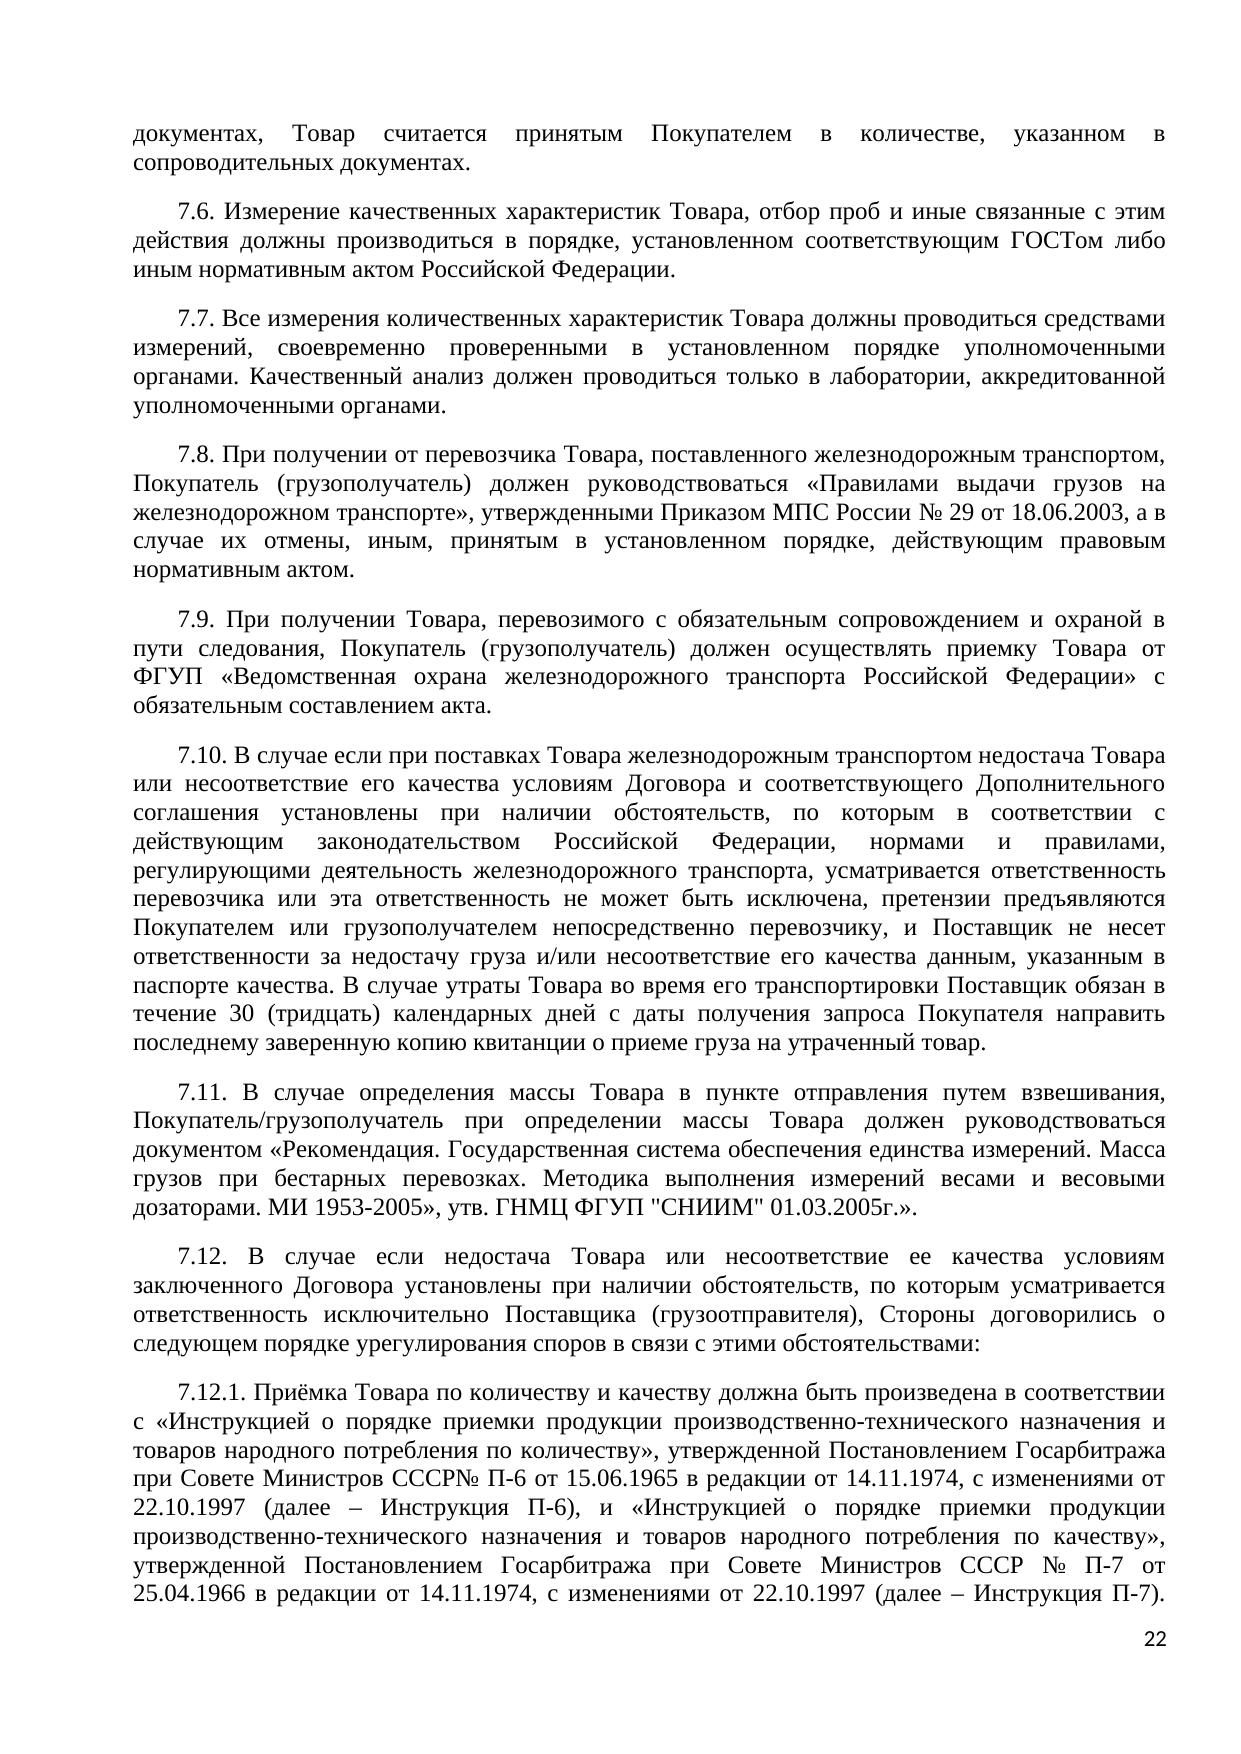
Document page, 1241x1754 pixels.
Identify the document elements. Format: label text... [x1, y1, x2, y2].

text 7.8. При получении от перевозчика Товара, поставленного железнодорожным транспортом, Покупатель (грузополучатель) должен руководствоваться «Правилами выдачи грузов на железнодорожном транспорте», утвержденными Приказом МПС России № 29 от 18.06.2003, а в случае их отмены, иным, принятым в установленном порядке, действующим правовым нормативным актом. [133, 439, 1167, 583]
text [133, 1377, 1167, 1607]
text 7.10. В случае если при поставках Товара железнодорожным транспортом недостача Товара или несоответствие его качества условиям Договора и соответствующего Дополнительного соглашения установлены при наличии обстоятельств, по которым в соответствии с действующим законодательством Российской Федерации, нормами и правилами, регулирующими деятельность железнодорожного транспорта, усматривается ответственность перевозчика или эта ответственность не может быть исключена, претензии предъявляются Покупателем или грузополучателем непосредственно перевозчику, и Поставщик не несет ответственности за недостачу груза и/или несоответствие его качества данным, указанным в паспорте качества. В случае утраты Товара во время его транспортировки Поставщик обязан в течение 30 (тридцать) календарных дней с даты получения запроса Покупателя направить последнему заверенную копию квитанции о приеме груза на утраченный товар. [133, 740, 1167, 1056]
text 7.11. В случае определения массы Товара в пункте отправления путем взвешивания, Покупатель/грузополучатель при определении массы Товара должен руководствоваться документом «Рекомендация. Государственная система обеспечения единства измерений. Масса грузов при бестарных перевозках. Методика выполнения измерений весами и весовыми дозаторами. МИ 1953-2005», утв. ГНМЦ ФГУП "СНИИМ" 01.03.2005г.». [133, 1077, 1167, 1221]
text 7.9. При получении Товара, перевозимого с обязательным сопровождением и охраной в пути следования, Покупатель (грузополучатель) должен осуществлять приемку Товара от ФГУП «Ведомственная охрана железнодорожного транспорта Российской Федерации» с обязательным составлением акта. [133, 604, 1167, 719]
text 7.12. В случае если недостача Товара или несоответствие ее качества условиям заключенного Договора установлены при наличии обстоятельств, по которым усматривается ответственность исключительно Поставщика (грузоотправителя), Стороны договорились о следующем порядке урегулирования споров в связи с этими обстоятельствами: [133, 1241, 1167, 1356]
text 7.7. Все измерения количественных характеристик Товара должны проводиться средствами измерений, своевременно проверенными в установленном порядке уполномоченными органами. Качественный анализ должен проводиться только в лаборатории, аккредитованной уполномоченными органами. [133, 303, 1167, 418]
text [133, 118, 1167, 176]
text 7.6. Измерение качественных характеристик Товара, отбор проб и иные связанные с этим действия должны производиться в порядке, установленном соответствующим ГОСТом либо иным нормативным актом Российской Федерации. [133, 196, 1167, 283]
